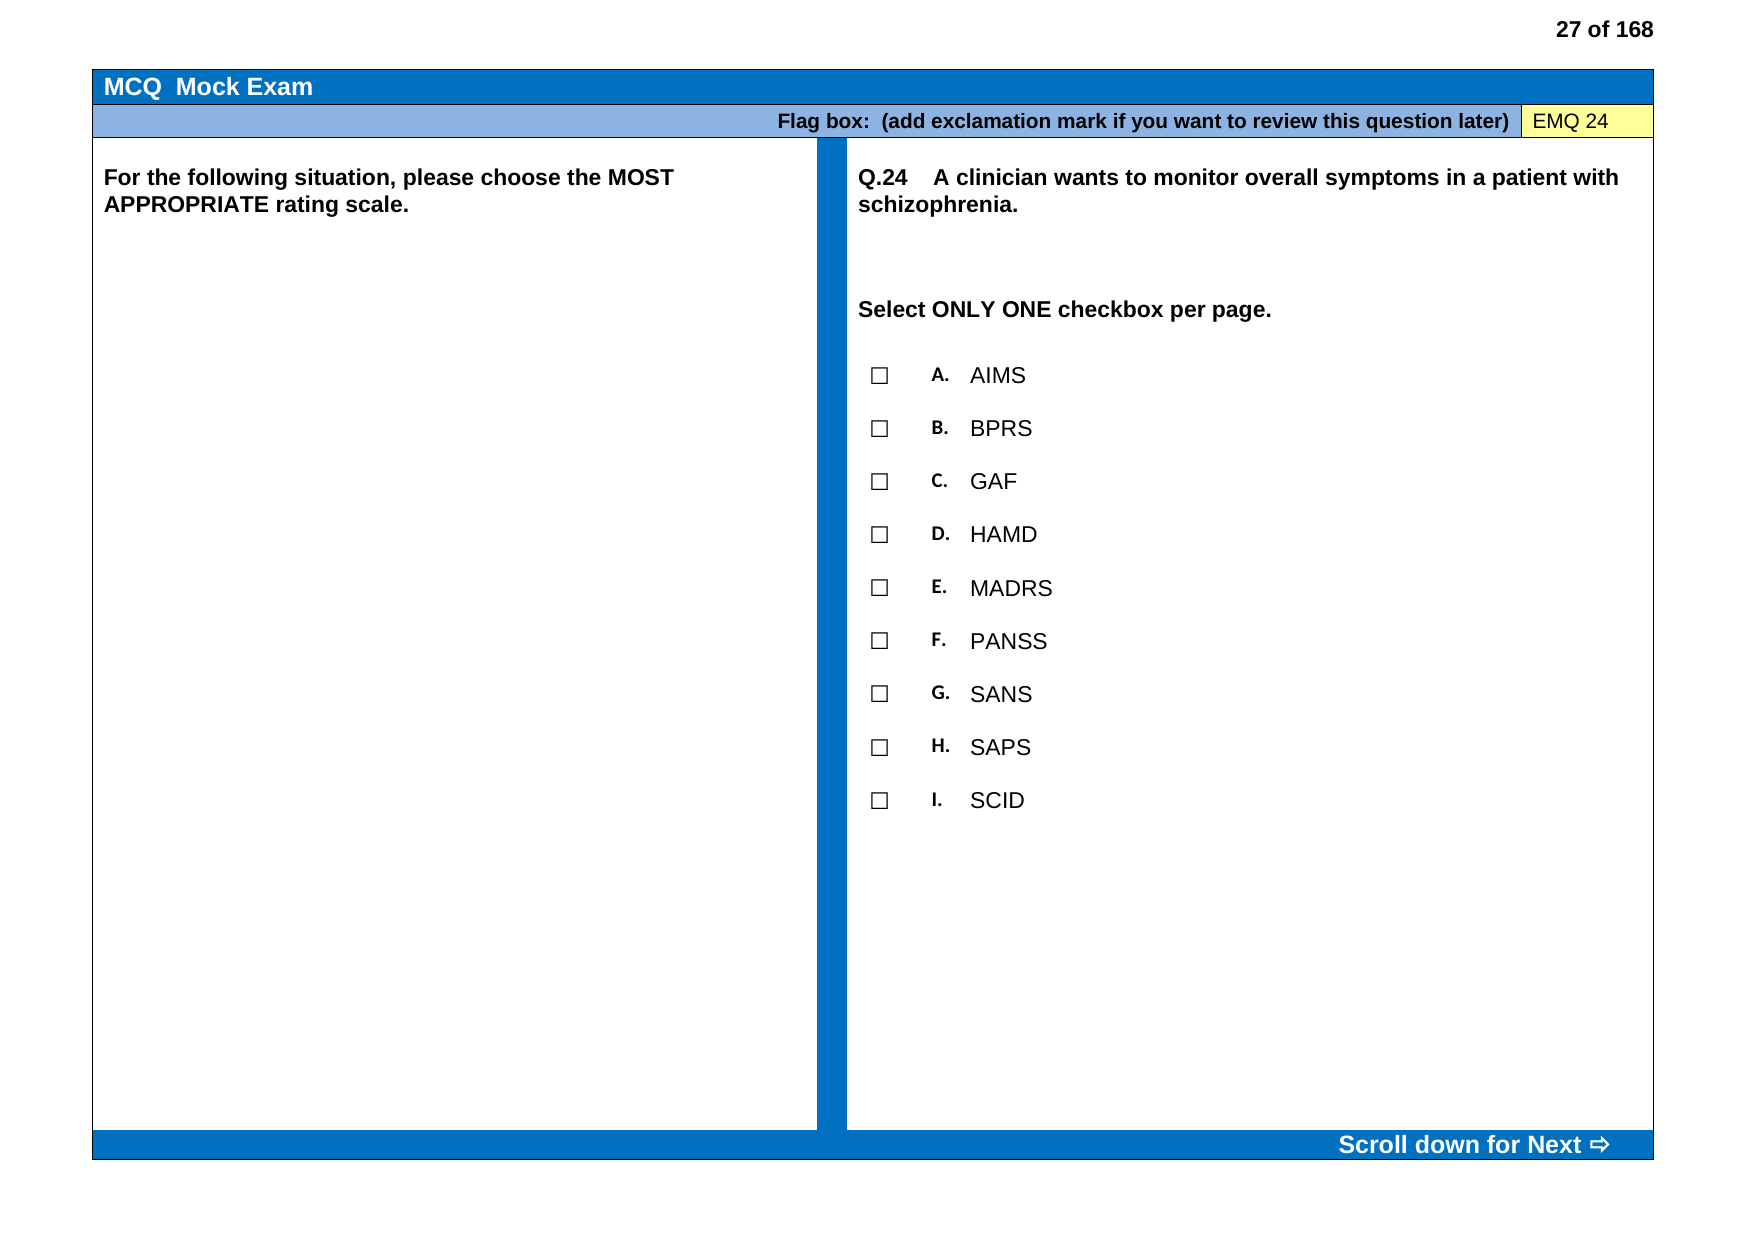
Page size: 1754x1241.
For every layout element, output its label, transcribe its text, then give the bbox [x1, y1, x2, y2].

table_cell [817, 138, 847, 1130]
table_cell [93, 1130, 1327, 1159]
table_cell For the following situation, please choose the MOST APPROPRIATE rating scale. [93, 138, 817, 1130]
table_cell Flag box: (add exclamation mark if you want to review this question later) [93, 105, 1521, 137]
table_cell EMQ 24 [1522, 105, 1653, 137]
table_cell Scroll down for Next [1327, 1130, 1653, 1159]
table_cell Q.24 A clinician wants to monitor overall symptoms in a patient with schizophrenia. Select ONLY ONE checkbox per page. [847, 138, 1653, 1130]
table_cell MCQ Mock Exam [93, 70, 1653, 104]
